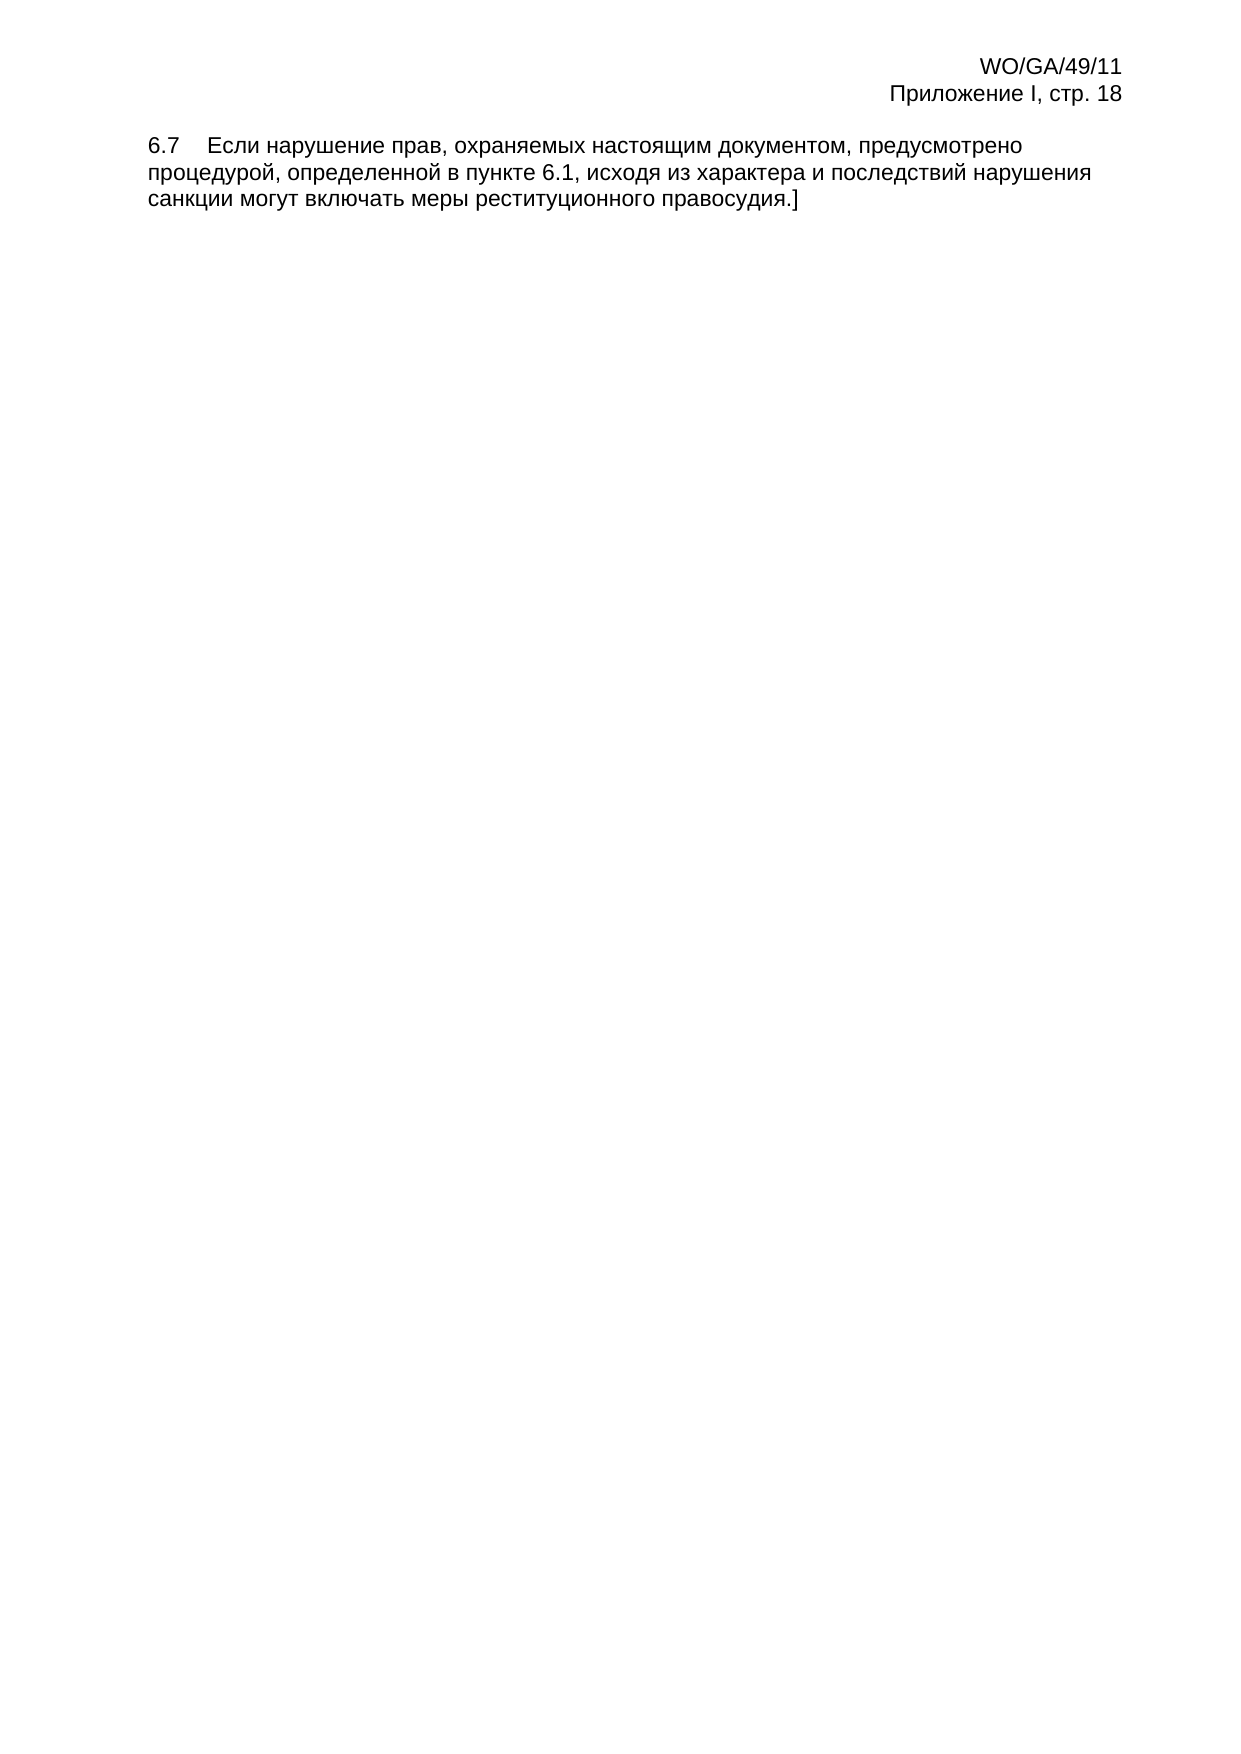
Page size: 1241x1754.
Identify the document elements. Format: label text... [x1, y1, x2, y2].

text 6.7 Если нарушение прав, охраняемых настоящим документом, предусмотрено процедурой, определенной в пункте 6.1, исходя из характера и последствий нарушения санкции могут включать меры реституционного правосудия.] [148, 132, 1122, 211]
